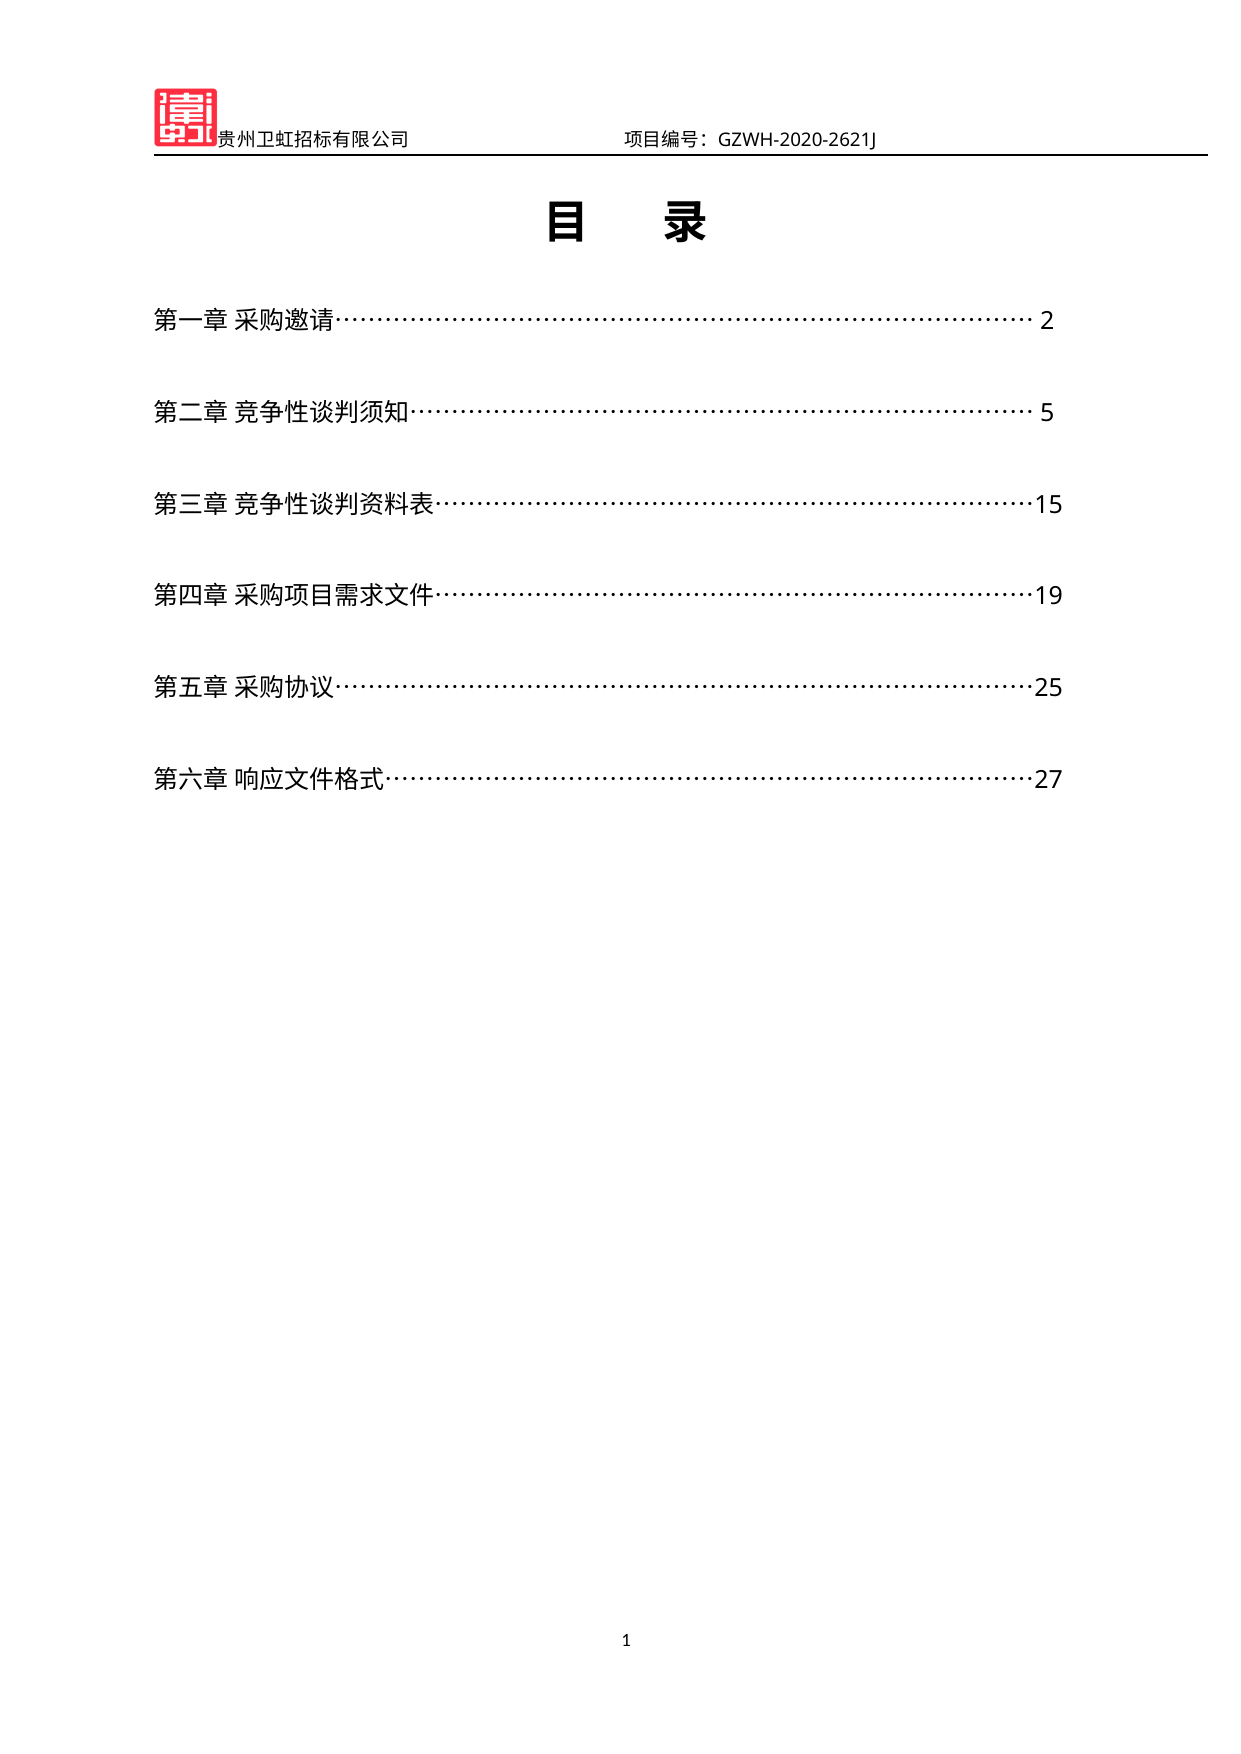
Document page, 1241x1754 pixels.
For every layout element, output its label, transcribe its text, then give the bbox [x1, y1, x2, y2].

text 第三章 竞争性谈判资料表………………………………………………………………15 [153, 476, 1098, 522]
picture [153, 88, 218, 147]
text 第四章 采购项目需求文件………………………………………………………………19 [153, 568, 1098, 614]
text 第六章 响应文件格式……………………………………………………………………27 [153, 751, 1098, 797]
text 第五章 采购协议…………………………………………………………………………25 [153, 660, 1098, 706]
text 目 录 [153, 201, 1098, 247]
text 第一章 采购邀请………………………………………………………………………… 2 [153, 293, 1098, 339]
text 第二章 竞争性谈判须知………………………………………………………………… 5 [153, 385, 1098, 431]
